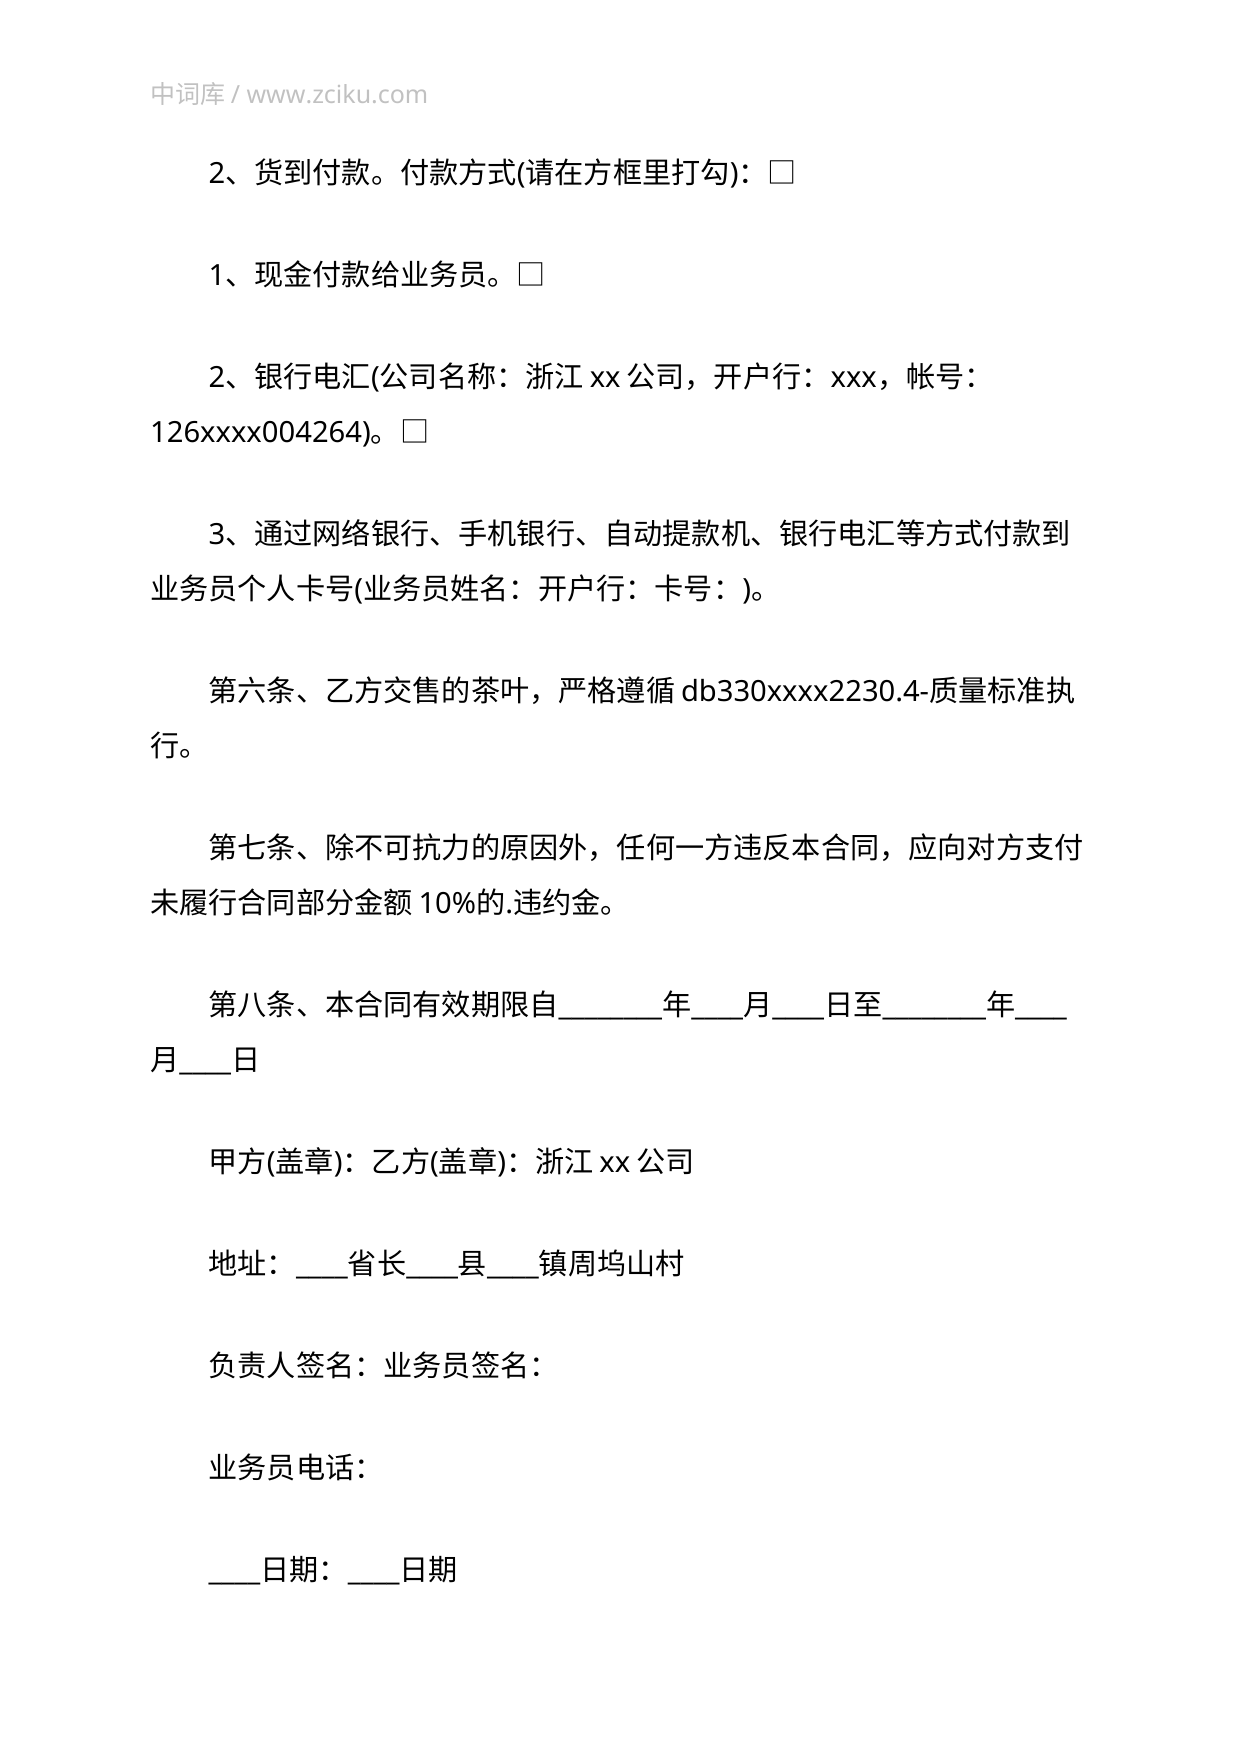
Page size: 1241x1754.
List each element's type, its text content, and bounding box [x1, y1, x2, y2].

text 负责人签名：业务员签名： [150, 1342, 1090, 1385]
text 甲方(盖章)：乙方(盖章)：浙江xx公司 [150, 1138, 1090, 1181]
text 业务员电话： [150, 1444, 1090, 1487]
text 2、银行电汇(公司名称：浙江xx公司，开户行：xxx，帐号：126xxxx004264)。□ [150, 354, 1090, 451]
text 第六条、乙方交售的茶叶，严格遵循db330xxxx2230.4-质量标准执行。 [150, 668, 1090, 765]
text 第七条、除不可抗力的原因外，任何一方违反本合同，应向对方支付未履行合同部分金额10%的.违约金。 [150, 825, 1090, 922]
text 3、通过网络银行、手机银行、自动提款机、银行电汇等方式付款到业务员个人卡号(业务员姓名：开户行：卡号：)。 [150, 511, 1090, 608]
text ____日期：____日期 [150, 1546, 1090, 1588]
text 地址：____省长____县____镇周坞山村 [150, 1241, 1090, 1283]
text 1、现金付款给业务员。□ [150, 252, 1090, 294]
text 2、货到付款。付款方式(请在方框里打勾)：□ [150, 150, 1090, 192]
text 第八条、本合同有效期限自________年____月____日至________年____月____日 [150, 982, 1090, 1079]
